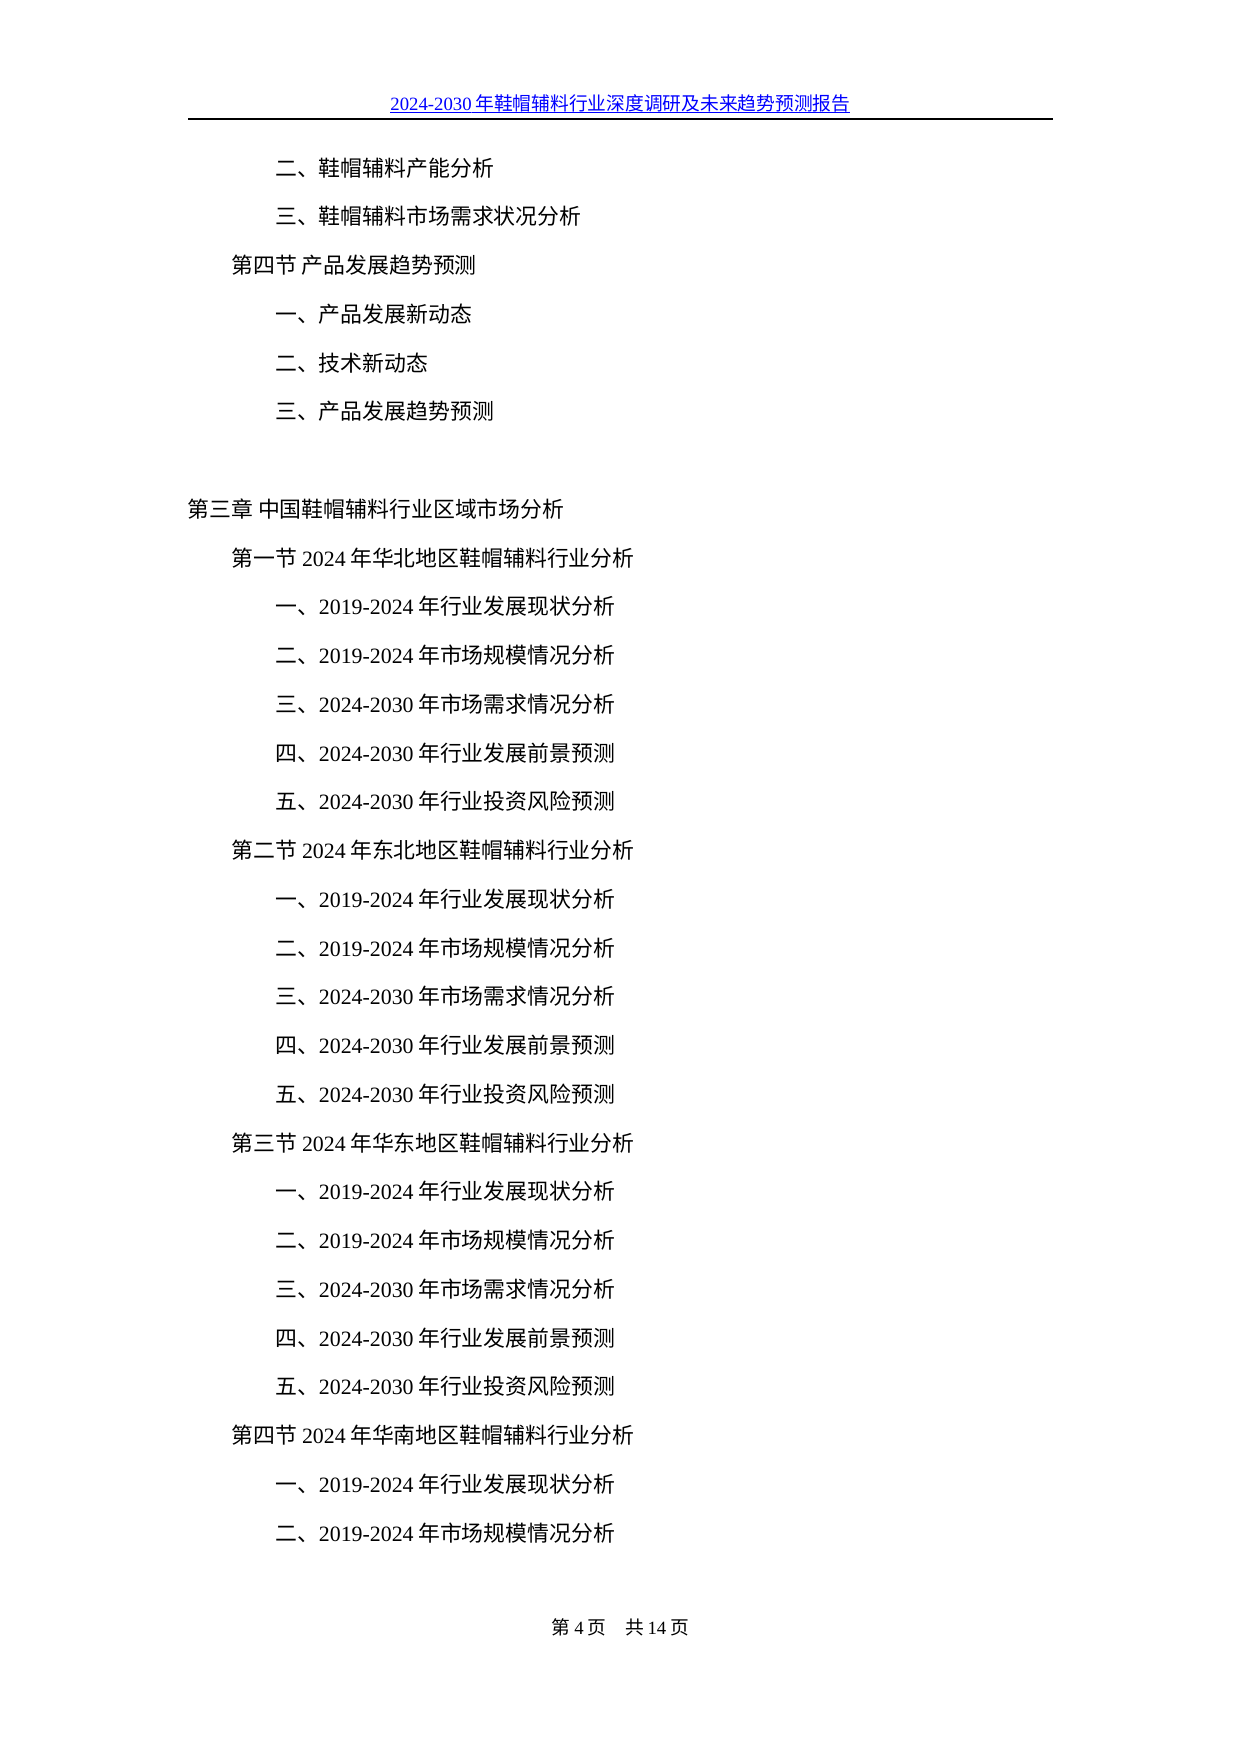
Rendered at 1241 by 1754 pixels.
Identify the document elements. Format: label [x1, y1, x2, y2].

text [187, 150, 1053, 1548]
